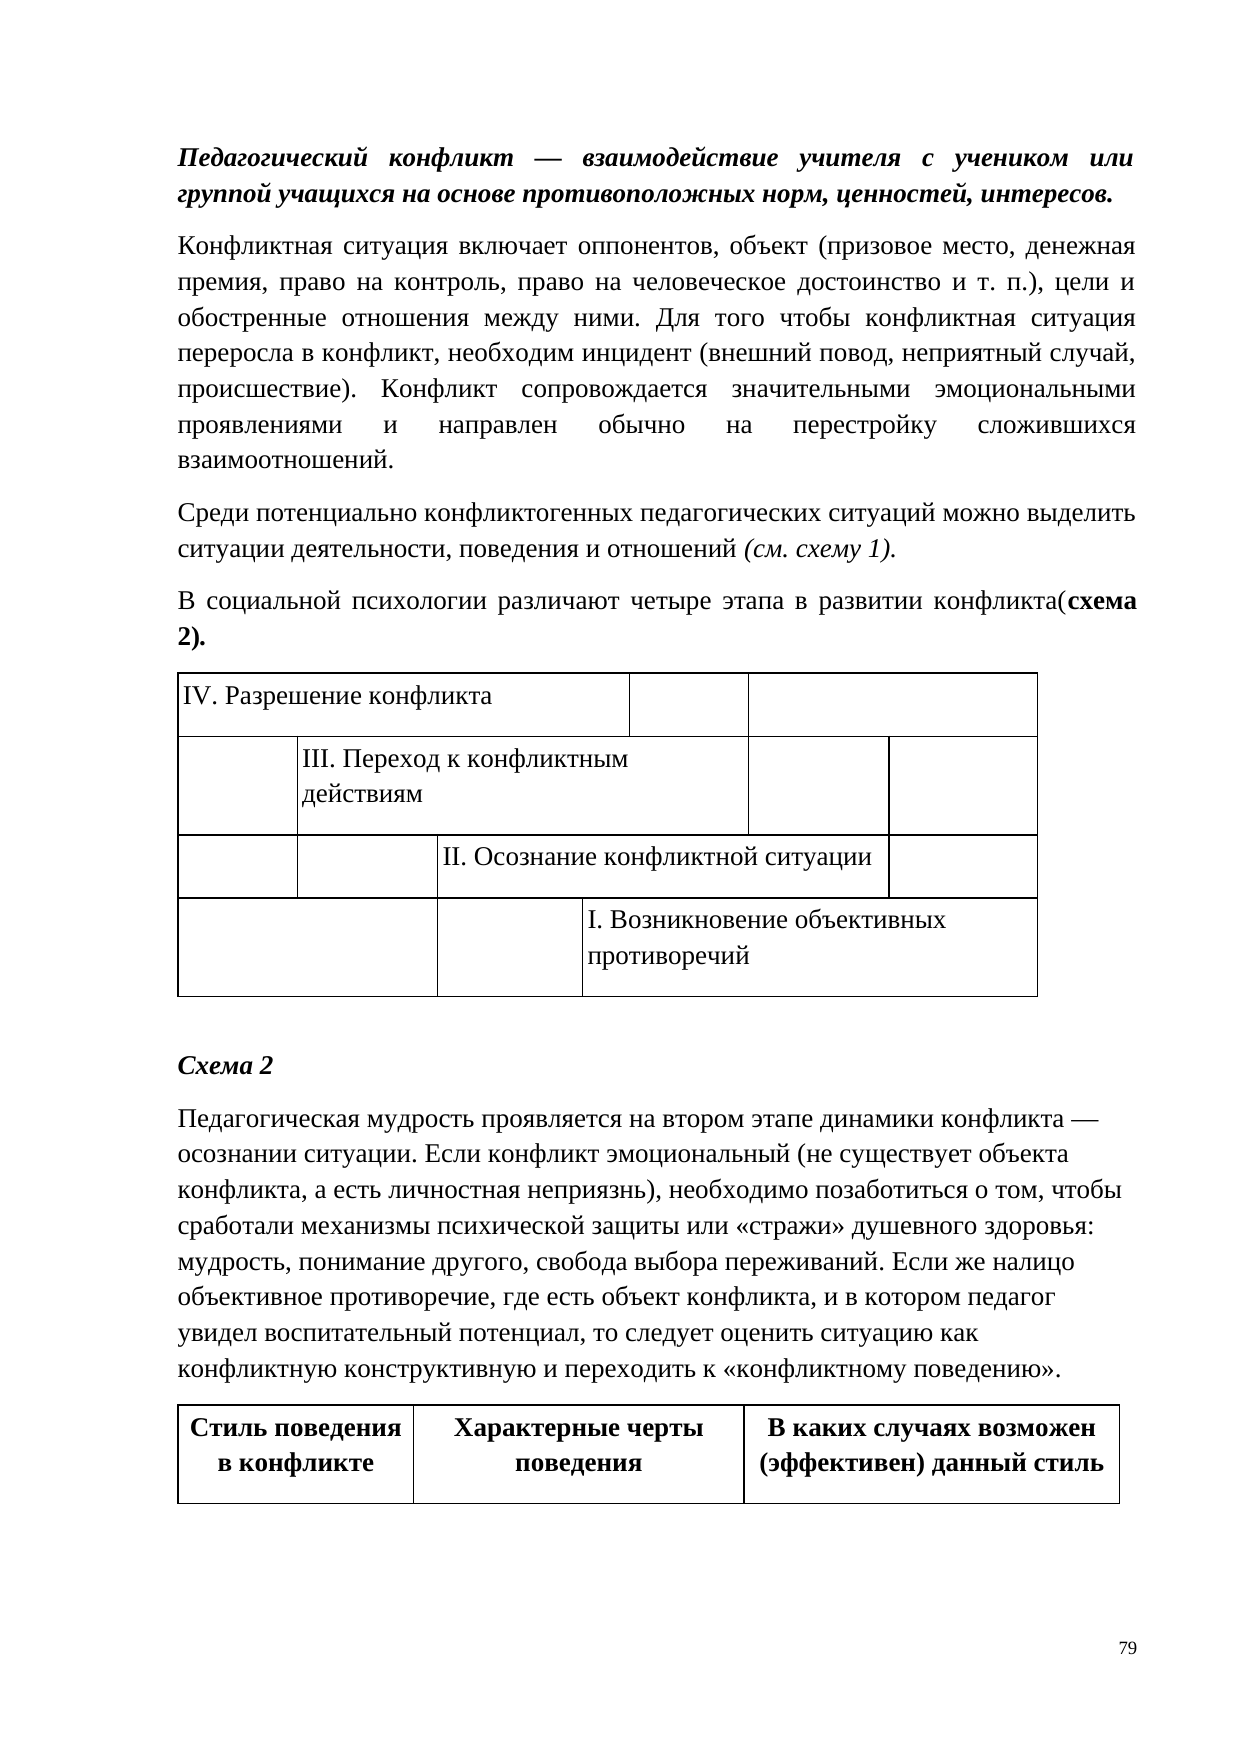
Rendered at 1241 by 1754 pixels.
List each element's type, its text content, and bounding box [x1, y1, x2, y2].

text Конфликтная ситуация включает оппонентов, объект (призовое место, денежная премия, право на контроль, право на человеческое достоинство и т. п.), цели и обостренные отношения между ними. Для того чтобы конфликтная ситуация переросла в конфликт, необходим инцидент (внешний повод, неприятный случай, происшествие). Конфликт сопровождается значительными эмоциональными проявлениями и направлен обычно на перестройку сложившихся взаимоотношений. [177, 439, 1137, 475]
table_header [749, 674, 1037, 736]
table_cell [179, 899, 437, 996]
table_header [630, 674, 748, 736]
text Педагогический конфликт — взаимодействие учителя с учеником или группой учащихся на основе противоположных норм, ценностей, интересов. [177, 141, 1137, 208]
text Схема 2 [177, 1049, 1137, 1081]
table_header В каких случаях возможен (эффективен) данный стиль [745, 1406, 1119, 1503]
table_header Стиль поведения в конфликте [179, 1406, 413, 1503]
table_cell [890, 737, 1037, 834]
table_cell I. Возникновение объективных противоречий [583, 899, 1037, 996]
table_cell [890, 836, 1037, 897]
table_cell [179, 737, 297, 834]
table_cell [438, 899, 582, 996]
text Среди потенциально конфликтогенных педагогических ситуаций можно выделить ситуации деятельности, поведения и отношений (см. схему 1). [177, 527, 1137, 563]
table_cell III. Переход к конфликтным действиям [298, 737, 748, 834]
table_cell II. Осознание конфликтной ситуации [438, 836, 888, 897]
table_cell [179, 836, 297, 897]
table_cell [298, 836, 437, 897]
table_header Характерные черты поведения [414, 1406, 743, 1503]
text Педагогическая мудрость проявляется на втором этапе динамики конфликта — осознании ситуации. Если конфликт эмоциональный (не существует объекта конфликта, а есть личностная неприязнь), необходимо позаботиться о том, чтобы сработали механизмы психической защиты или «стражи» душевного здоровья: мудрость, понимание другого, свобода выбора переживаний. Если же налицо объективное противоречие, где есть объект конфликта, и в котором педагог увидел воспитательный потенциал, то следует оценить ситуацию как конфликтную конструктивную и переходить к «конфликтному поведению». [177, 1102, 1137, 1383]
table_cell [749, 737, 888, 834]
table_header IV. Разрешение конфликта [179, 674, 629, 736]
text В социальной психологии различают четыре этапа в развитии конфликта(схема 2). [177, 584, 1137, 651]
